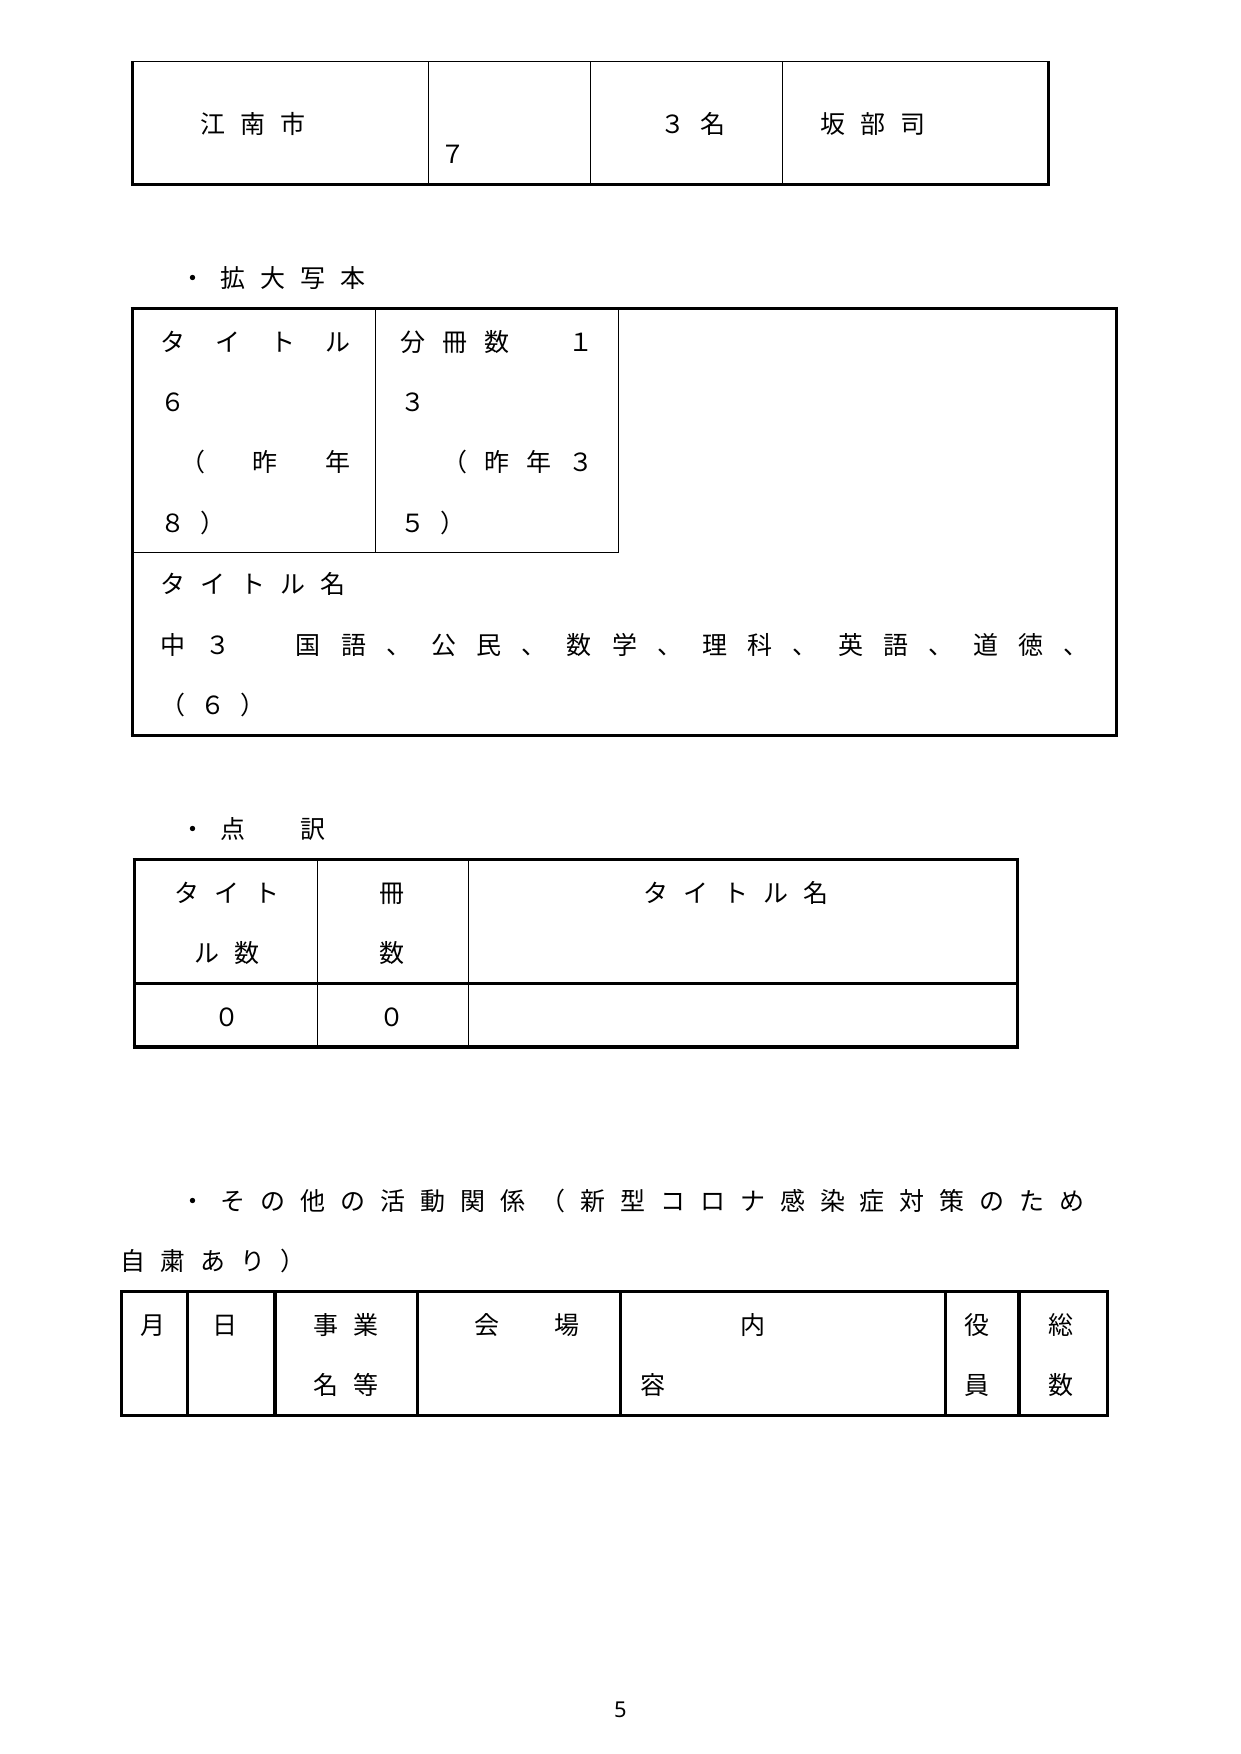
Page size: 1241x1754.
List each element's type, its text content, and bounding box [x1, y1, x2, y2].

table_cell 坂部司 [783, 62, 1047, 183]
table_cell ７ [429, 62, 590, 183]
text ・点 訳 [120, 797, 1120, 858]
table_cell ０ [318, 985, 468, 1045]
table_header [619, 310, 1115, 552]
table_header 内 容 [622, 1293, 944, 1414]
table_cell ３名 [591, 62, 782, 183]
table_cell タイトル名 中３ 国語、公民、数学、理科、英語、道徳、（６） [134, 552, 1115, 734]
table_header 総数 [1021, 1293, 1106, 1414]
table_cell ０ [136, 985, 317, 1045]
text ・その他の活動関係（新型コロナ感染症対策のため自粛あり） [120, 1169, 1120, 1290]
table_header タイトル数 [136, 861, 317, 982]
table_header 事業名等 [277, 1293, 416, 1414]
table_cell [469, 985, 1016, 1045]
table_header 冊 数 [318, 861, 468, 982]
table_header 月 [123, 1293, 186, 1414]
table_header 分冊数 １３ （昨年３５） [376, 310, 618, 552]
table_header 日 [189, 1293, 273, 1414]
table_cell 江南市 [134, 62, 428, 183]
table_header タイトル ６ （昨年８） [134, 310, 375, 552]
table_header タイトル名 [469, 861, 1016, 982]
text ・拡大写本 [120, 246, 1120, 307]
table_header 役員 [947, 1293, 1017, 1414]
table_header 会 場 [419, 1293, 619, 1414]
